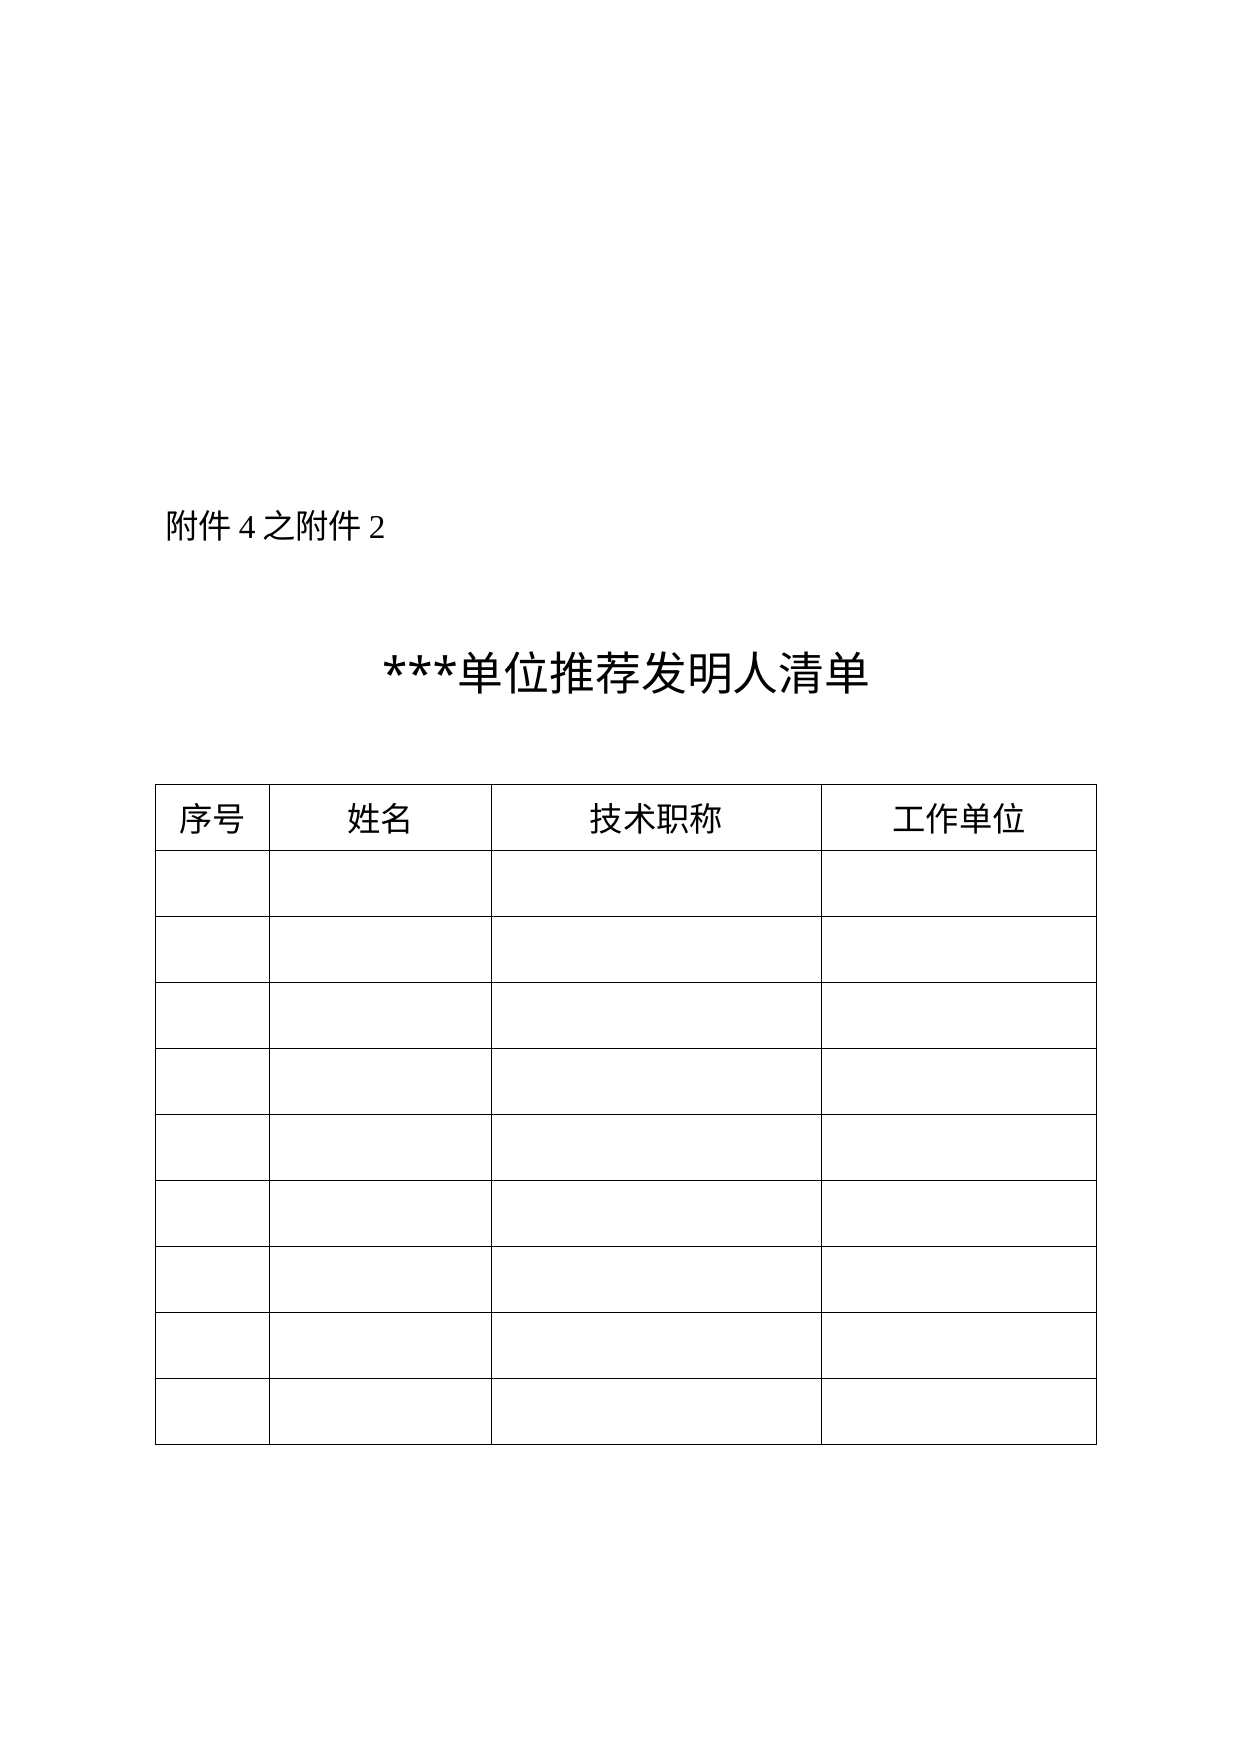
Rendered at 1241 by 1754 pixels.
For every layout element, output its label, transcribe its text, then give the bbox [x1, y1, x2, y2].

table_cell [270, 983, 491, 1048]
table_cell [270, 851, 491, 916]
table_cell [156, 917, 269, 982]
table_cell [492, 1181, 821, 1246]
table_cell [822, 851, 1096, 916]
table_cell [156, 983, 269, 1048]
table_header 工作单位 [822, 785, 1096, 850]
table_cell [156, 1247, 269, 1312]
table_cell [156, 1115, 269, 1180]
table_cell [822, 1247, 1096, 1312]
text 附件4之附件2 [165, 491, 1087, 556]
table_cell [492, 851, 821, 916]
table_cell [822, 1181, 1096, 1246]
table_cell [156, 1181, 269, 1246]
table_cell [270, 1313, 491, 1378]
table_cell [492, 1049, 821, 1114]
table_cell [822, 983, 1096, 1048]
table_cell [156, 1313, 269, 1378]
table_header 技术职称 [492, 785, 821, 850]
table_header 姓名 [270, 785, 491, 850]
text ***单位推荐发明人清单 [165, 621, 1087, 719]
table_cell [270, 1049, 491, 1114]
table_cell [822, 1313, 1096, 1378]
table_cell [492, 1247, 821, 1312]
table_header 序号 [156, 785, 269, 850]
table_cell [270, 1379, 491, 1444]
table_cell [270, 1247, 491, 1312]
table_cell [822, 1115, 1096, 1180]
table_cell [270, 1115, 491, 1180]
table_cell [156, 1379, 269, 1444]
table_cell [156, 1049, 269, 1114]
table_cell [492, 1313, 821, 1378]
table_cell [492, 917, 821, 982]
table_cell [492, 1115, 821, 1180]
table_cell [270, 917, 491, 982]
table_cell [822, 1379, 1096, 1444]
table_cell [822, 1049, 1096, 1114]
table_cell [492, 1379, 821, 1444]
table_cell [270, 1181, 491, 1246]
table_cell [156, 851, 269, 916]
table_cell [492, 983, 821, 1048]
table_cell [822, 917, 1096, 982]
